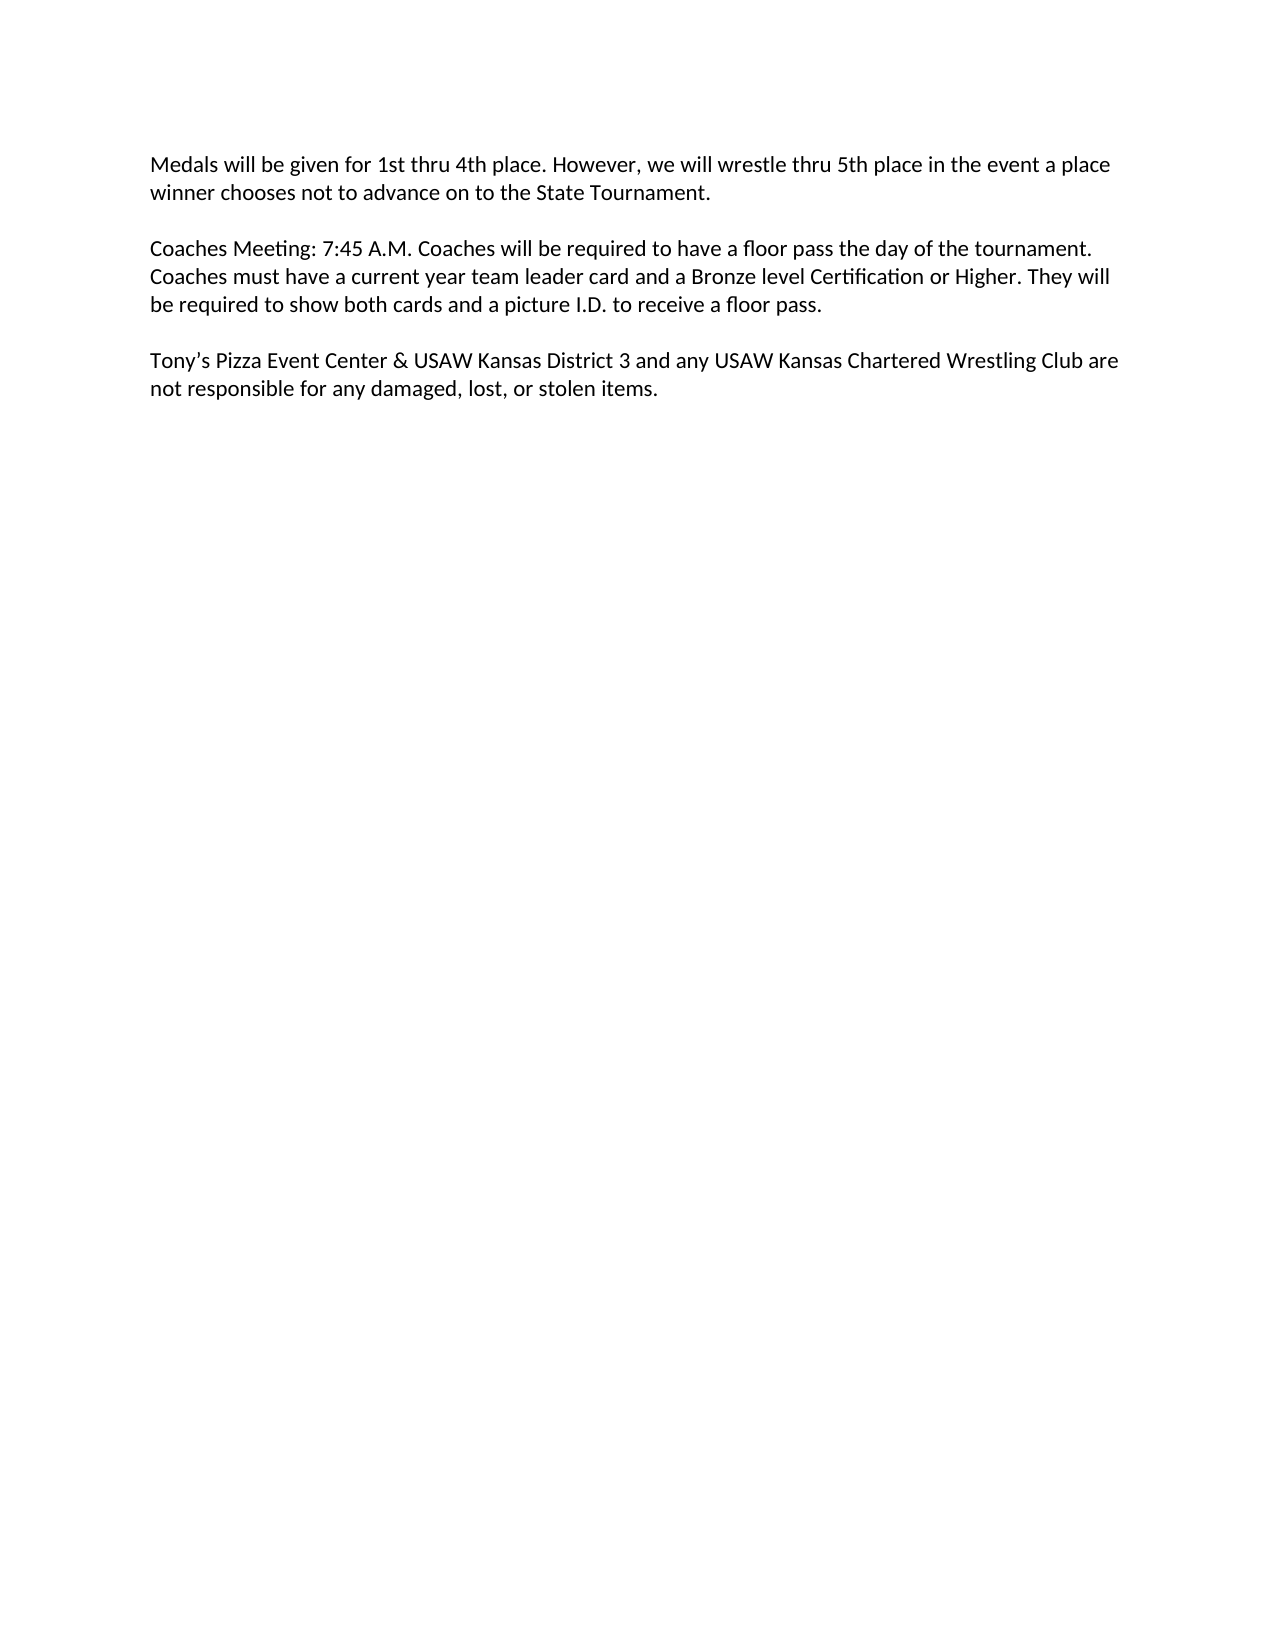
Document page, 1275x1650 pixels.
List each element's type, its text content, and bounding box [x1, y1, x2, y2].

text Tony’s Pizza Event Center & USAW Kansas District 3 and any USAW Kansas Chartered Wrestling Club are not responsible for any damaged, lost, or stolen items. [150, 346, 1125, 402]
text Coaches must have a current year team leader card and a Bronze level Certification or Higher. They will be required to show both cards and a picture I.D. to receive a floor pass. [150, 262, 1125, 318]
text Coaches Meeting: 7:45 A.M. Coaches will be required to have a floor pass the day of the tournament. [150, 234, 1125, 262]
text Medals will be given for 1st thru 4th place. However, we will wrestle thru 5th place in the event a place winner chooses not to advance on to the State Tournament. [150, 150, 1125, 206]
